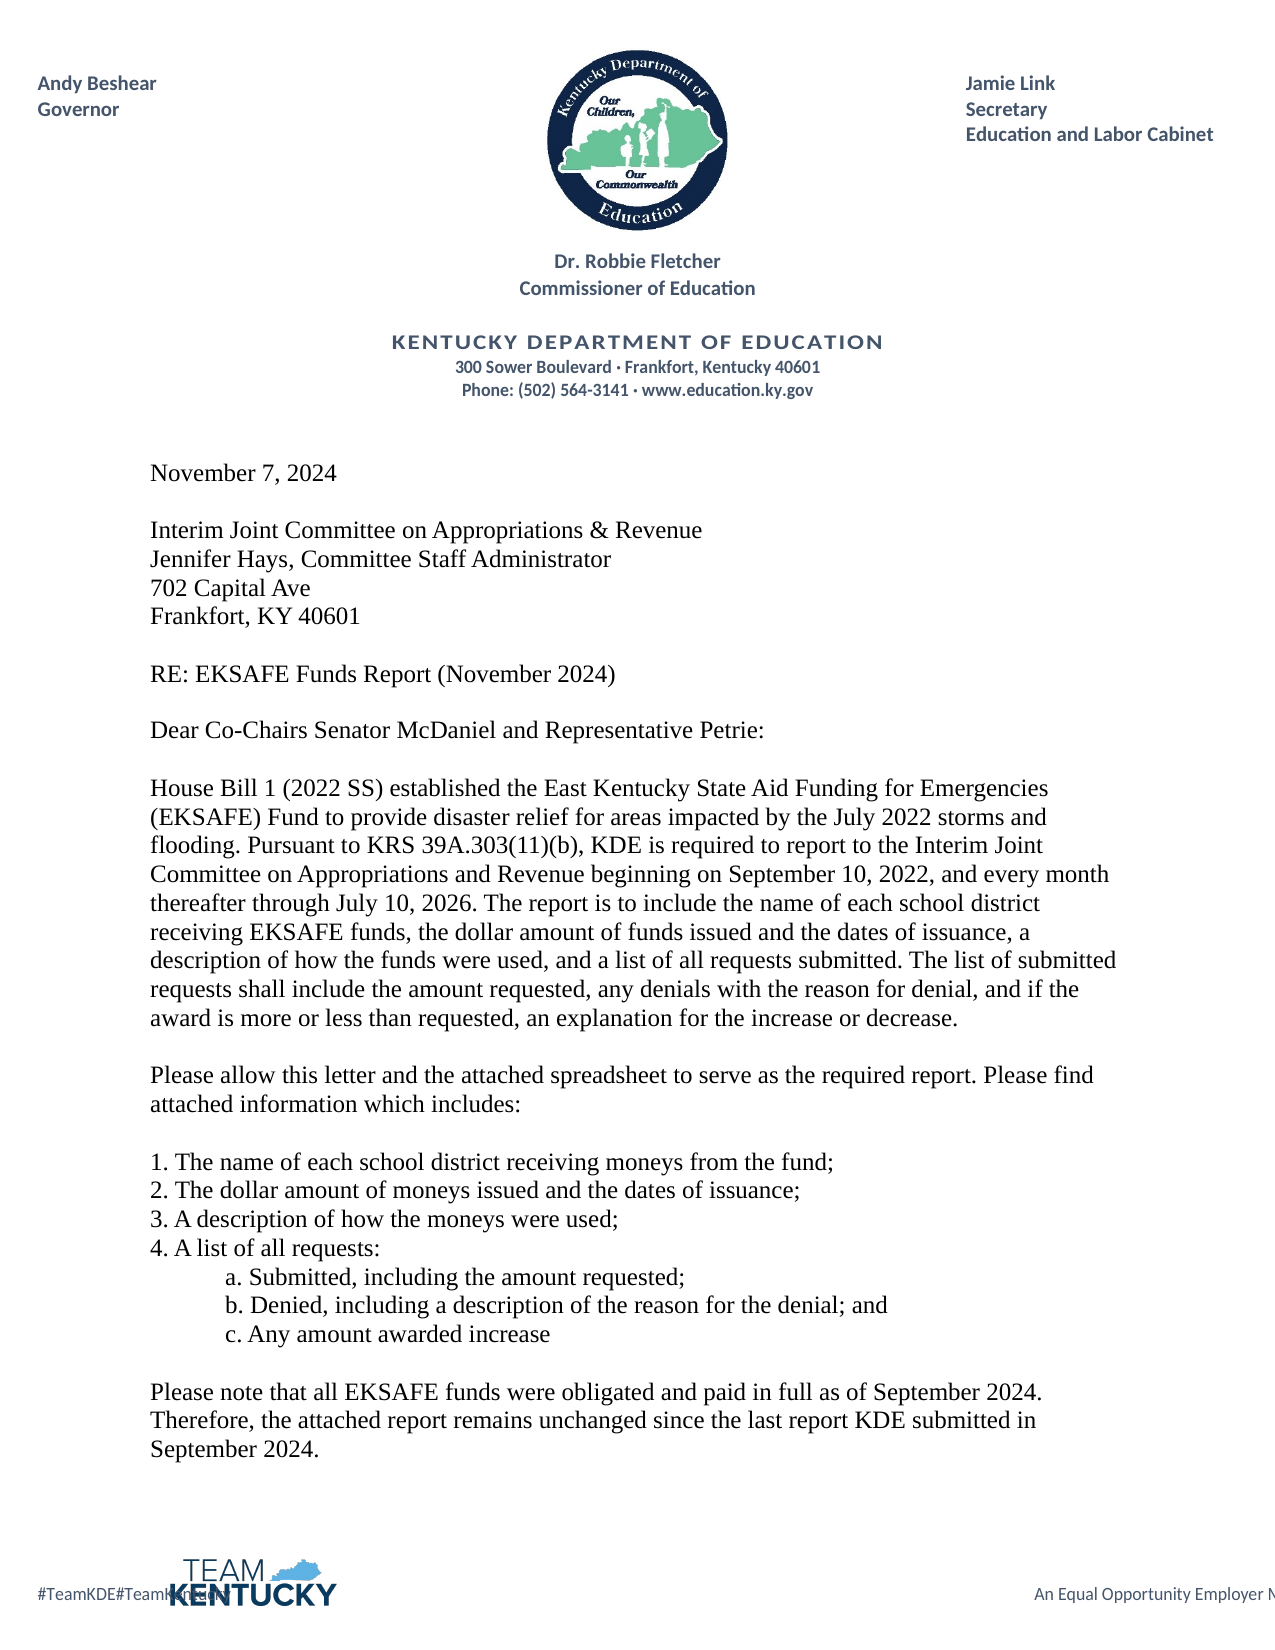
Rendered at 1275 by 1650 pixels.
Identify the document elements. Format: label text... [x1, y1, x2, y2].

text Please note that all EKSAFE funds were obligated and paid in full as of September 2024. Therefore, the attached report remains unchanged since the last report KDE submitted in September 2024. [150, 1377, 1125, 1463]
text a. Submitted, including the amount requested; [150, 1262, 1125, 1291]
text 2. The dollar amount of moneys issued and the dates of issuance; [150, 1176, 1125, 1204]
text 3. A description of how the moneys were used; [150, 1204, 1125, 1233]
text 702 Capital Ave [150, 573, 1125, 601]
text Dear Co-Chairs Senator McDaniel and Representative Petrie: [150, 716, 1125, 744]
text Frankfort, KY 40601 [150, 601, 1125, 630]
text b. Denied, including a description of the reason for the denial; and [150, 1291, 1125, 1319]
text Jennifer Hays, Committee Staff Administrator [150, 544, 1125, 573]
text 1. The name of each school district receiving moneys from the fund; [150, 1147, 1125, 1176]
text Interim Joint Committee on Appropriations & Revenue [150, 515, 1125, 544]
picture [545, 48, 729, 232]
text RE: EKSAFE Funds Report (November 2024) [150, 659, 1125, 688]
text November 7, 2024 [150, 458, 1125, 486]
text House Bill 1 (2022 SS) established the East Kentucky State Aid Funding for Emergencies (EKSAFE) Fund to provide disaster relief for areas impacted by the July 2022 storms and flooding. Pursuant to KRS 39A.303(11)(b), KDE is required to report to the Interim Joint Committee on Appropriations and Revenue beginning on September 10, 2022, and every month thereafter through July 10, 2026. The report is to include the name of each school district receiving EKSAFE funds, the dollar amount of funds issued and the dates of issuance, a description of how the funds were used, and a list of all requests submitted. The list of submitted requests shall include the amount requested, any denials with the reason for denial, and if the award is more or less than requested, an explanation for the increase or decrease. [150, 773, 1125, 1032]
text Please allow this letter and the attached spreadsheet to serve as the required report. Please find attached information which includes: [150, 1061, 1125, 1118]
text c. Any amount awarded increase [225, 1319, 1125, 1348]
text 4. A list of all requests: [150, 1233, 1125, 1262]
picture [168, 1558, 339, 1607]
